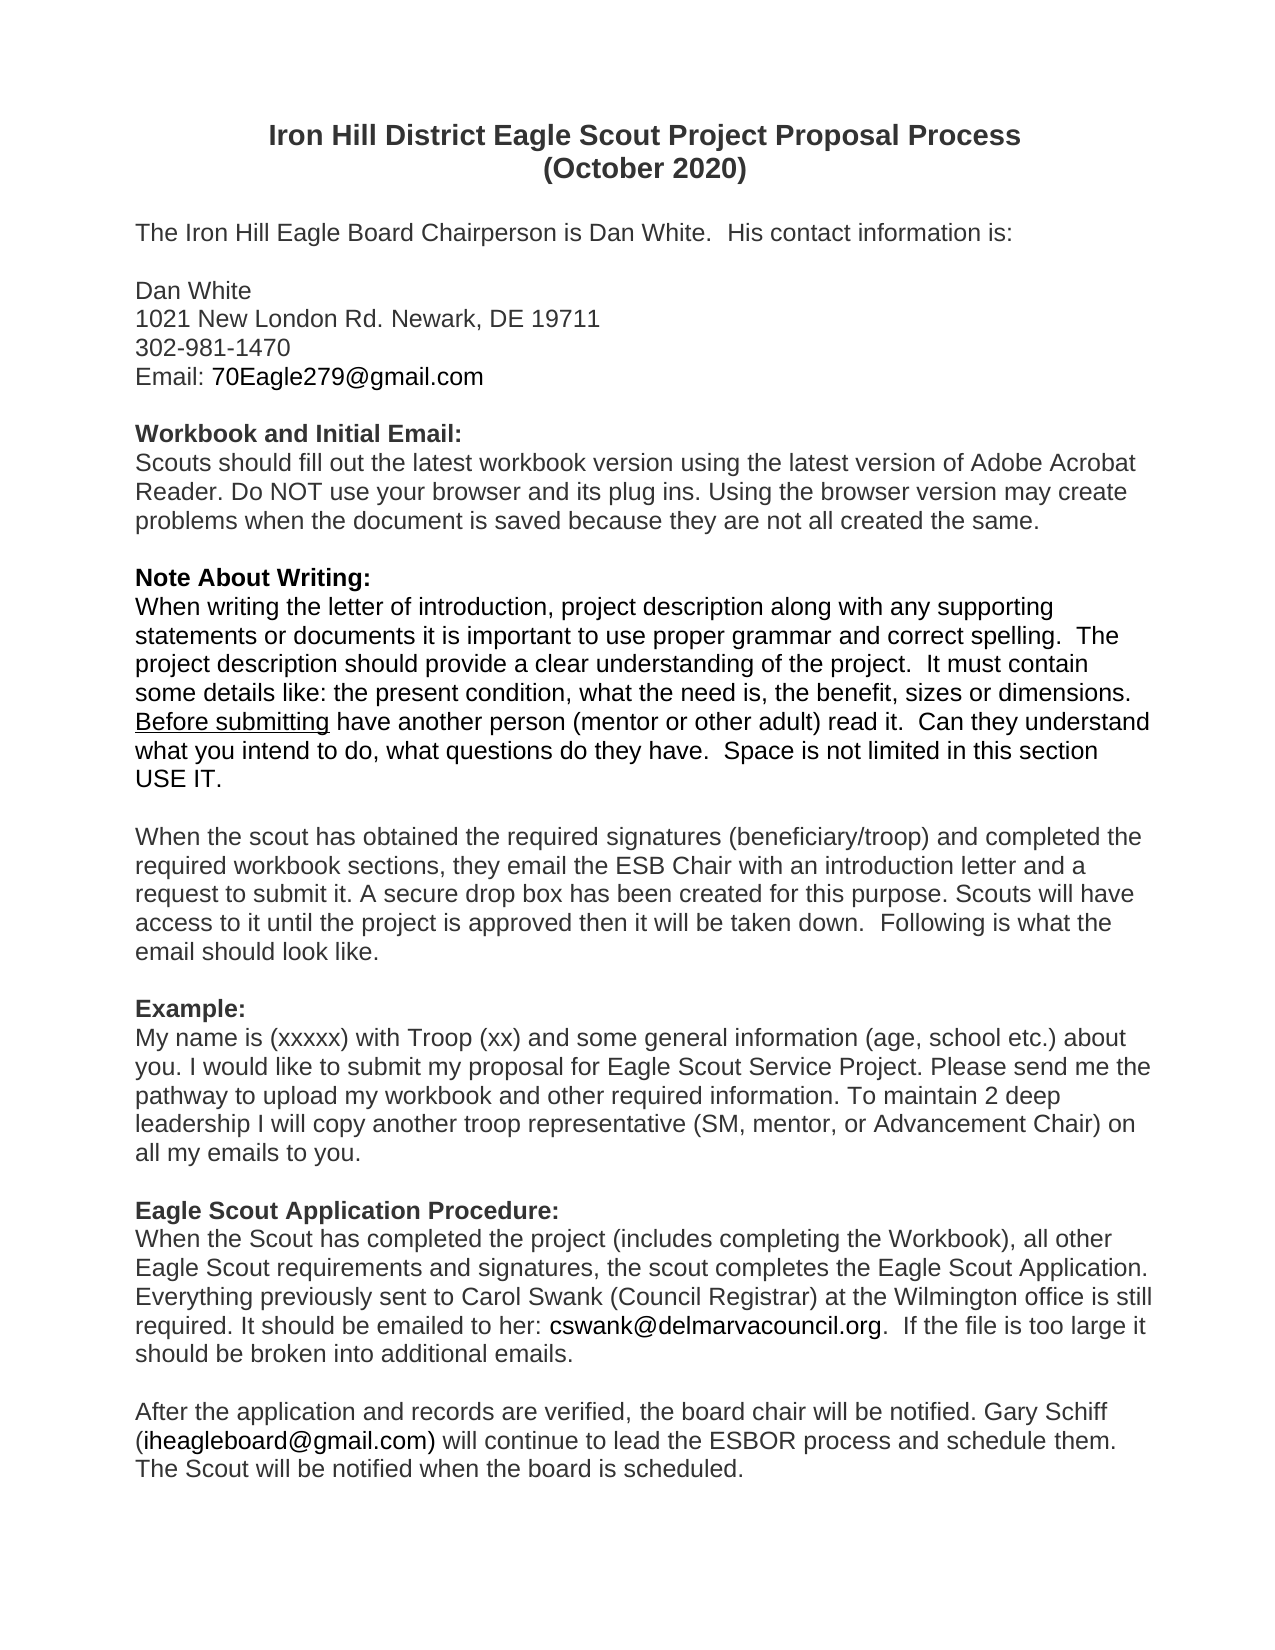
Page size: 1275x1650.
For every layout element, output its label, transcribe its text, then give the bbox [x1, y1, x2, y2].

text My name is (xxxxx) with Troop (xx) and some general information (age, school etc.) about you. I would like to submit my proposal for Eagle Scout Service Project. Please send me the pathway to upload my workbook and other required information. To maintain 2 deep leadership I will copy another troop representative (SM, mentor, or Advancement Chair) on all my emails to you. [135, 1023, 1155, 1167]
text When the scout has obtained the required signatures (beneficiary/troop) and completed the required workbook sections, they email the ESB Chair with an introduction letter and a request to submit it. A secure drop box has been created for this purpose. Scouts will have access to it until the project is approved then it will be taken down. Following is what the email should look like. [135, 822, 1155, 966]
text After the application and records are verified, the board chair will be notified. Gary Schiff (iheagleboard@gmail.com) will continue to lead the ESBOR process and schedule them. The Scout will be notified when the board is scheduled. [135, 1397, 1155, 1483]
text When writing the letter of introduction, project description along with any supporting statements or documents it is important to use proper grammar and correct spelling. The project description should provide a clear understanding of the project. It must contain some details like: the present condition, what the need is, the benefit, sizes or dimensions. Before submitting have another person (mentor or other adult) read it. Can they understand what you intend to do, what questions do they have. Space is not limited in this section USE IT. [135, 592, 1155, 793]
text The Iron Hill Eagle Board Chairperson is Dan White. His contact information is: [135, 218, 1155, 247]
text Note About Writing: [135, 563, 1155, 592]
text Iron Hill District Eagle Scout Project Proposal Process [135, 117, 1155, 151]
text 1021 New London Rd. Newark, DE 19711 [135, 304, 1155, 333]
text Eagle Scout Application Procedure: [135, 1196, 1155, 1224]
text Workbook and Initial Email: [135, 419, 1155, 448]
text (October 2020) [135, 151, 1155, 184]
text 302-981-1470 [135, 333, 1155, 362]
text Email: 70Eagle279@gmail.com [135, 362, 1155, 391]
text Example: [135, 994, 1155, 1023]
text When the Scout has completed the project (includes completing the Workbook), all other Eagle Scout requirements and signatures, the scout completes the Eagle Scout Application. Everything previously sent to Carol Swank (Council Registrar) at the Wilmington office is still required. It should be emailed to her: cswank@delmarvacouncil.org. If the file is too large it should be broken into additional emails. [135, 1224, 1155, 1368]
text Dan White [135, 276, 1155, 304]
text Scouts should fill out the latest workbook version using the latest version of Adobe Acrobat Reader. Do NOT use your browser and its plug ins. Using the browser version may create problems when the document is saved because they are not all created the same. [135, 448, 1155, 534]
